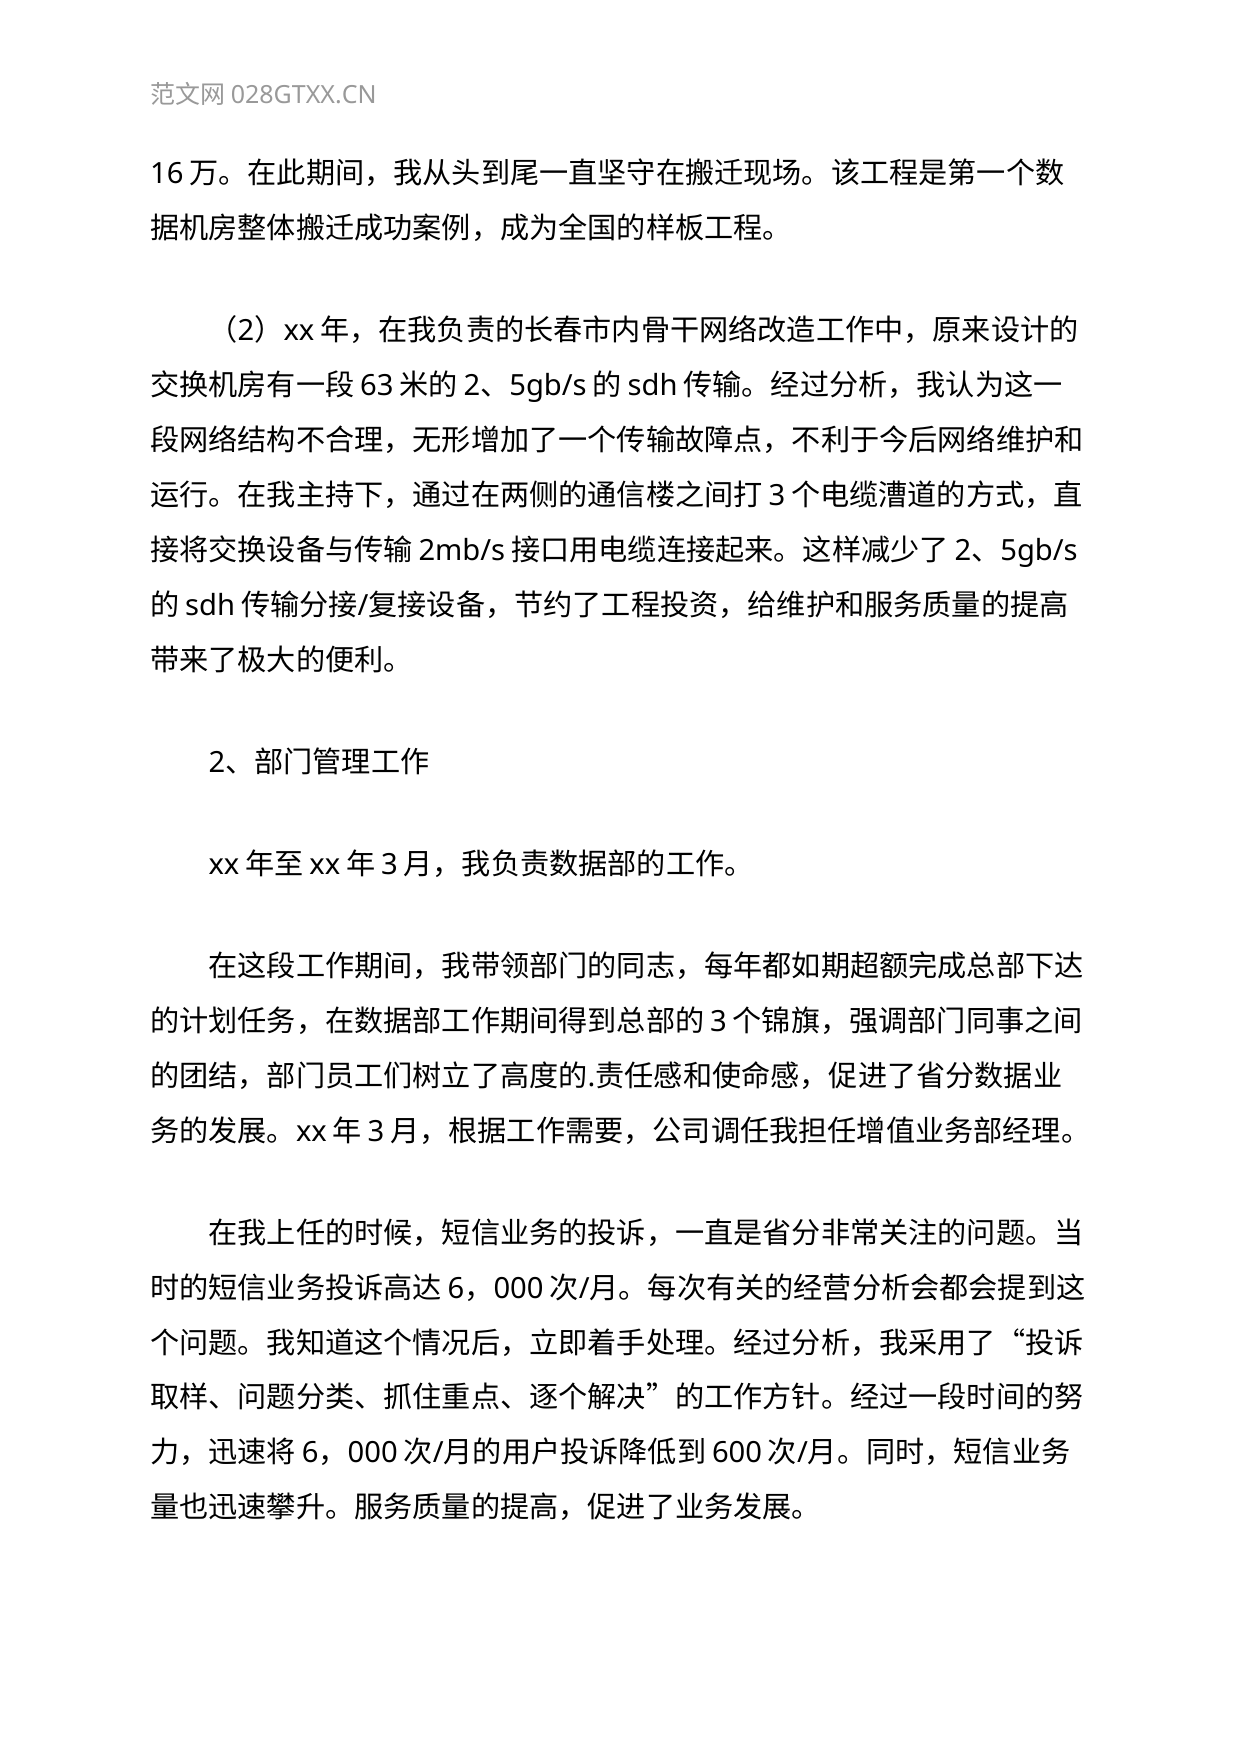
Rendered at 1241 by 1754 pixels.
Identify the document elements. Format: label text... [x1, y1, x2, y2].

text 在这段工作期间，我带领部门的同志，每年都如期超额完成总部下达的计划任务，在数据部工作期间得到总部的3个锦旗，强调部门同事之间的团结，部门员工们树立了高度的.责任感和使命感，促进了省分数据业务的发展。xx年3月，根据工作需要，公司调任我担任增值业务部经理。 [150, 942, 1090, 1150]
text （2）xx年，在我负责的长春市内骨干网络改造工作中，原来设计的交换机房有一段63米的2、5gb/s的sdh传输。经过分析，我认为这一段网络结构不合理，无形增加了一个传输故障点，不利于今后网络维护和运行。在我主持下，通过在两侧的通信楼之间打3个电缆漕道的方式，直接将交换设备与传输2mb/s接口用电缆连接起来。这样减少了2、5gb/s的sdh传输分接/复接设备，节约了工程投资，给维护和服务质量的提高带来了极大的便利。 [150, 307, 1090, 679]
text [150, 150, 1090, 247]
text 2、部门管理工作 [150, 738, 1090, 781]
text 在我上任的时候，短信业务的投诉，一直是省分非常关注的问题。当时的短信业务投诉高达6，000次/月。每次有关的经营分析会都会提到这个问题。我知道这个情况后，立即着手处理。经过分析，我采用了“投诉取样、问题分类、抓住重点、逐个解决”的工作方针。经过一段时间的努力，迅速将6，000次/月的用户投诉降低到600次/月。同时，短信业务量也迅速攀升。服务质量的提高，促进了业务发展。 [150, 1209, 1090, 1526]
text xx年至xx年3月，我负责数据部的工作。 [150, 840, 1090, 883]
